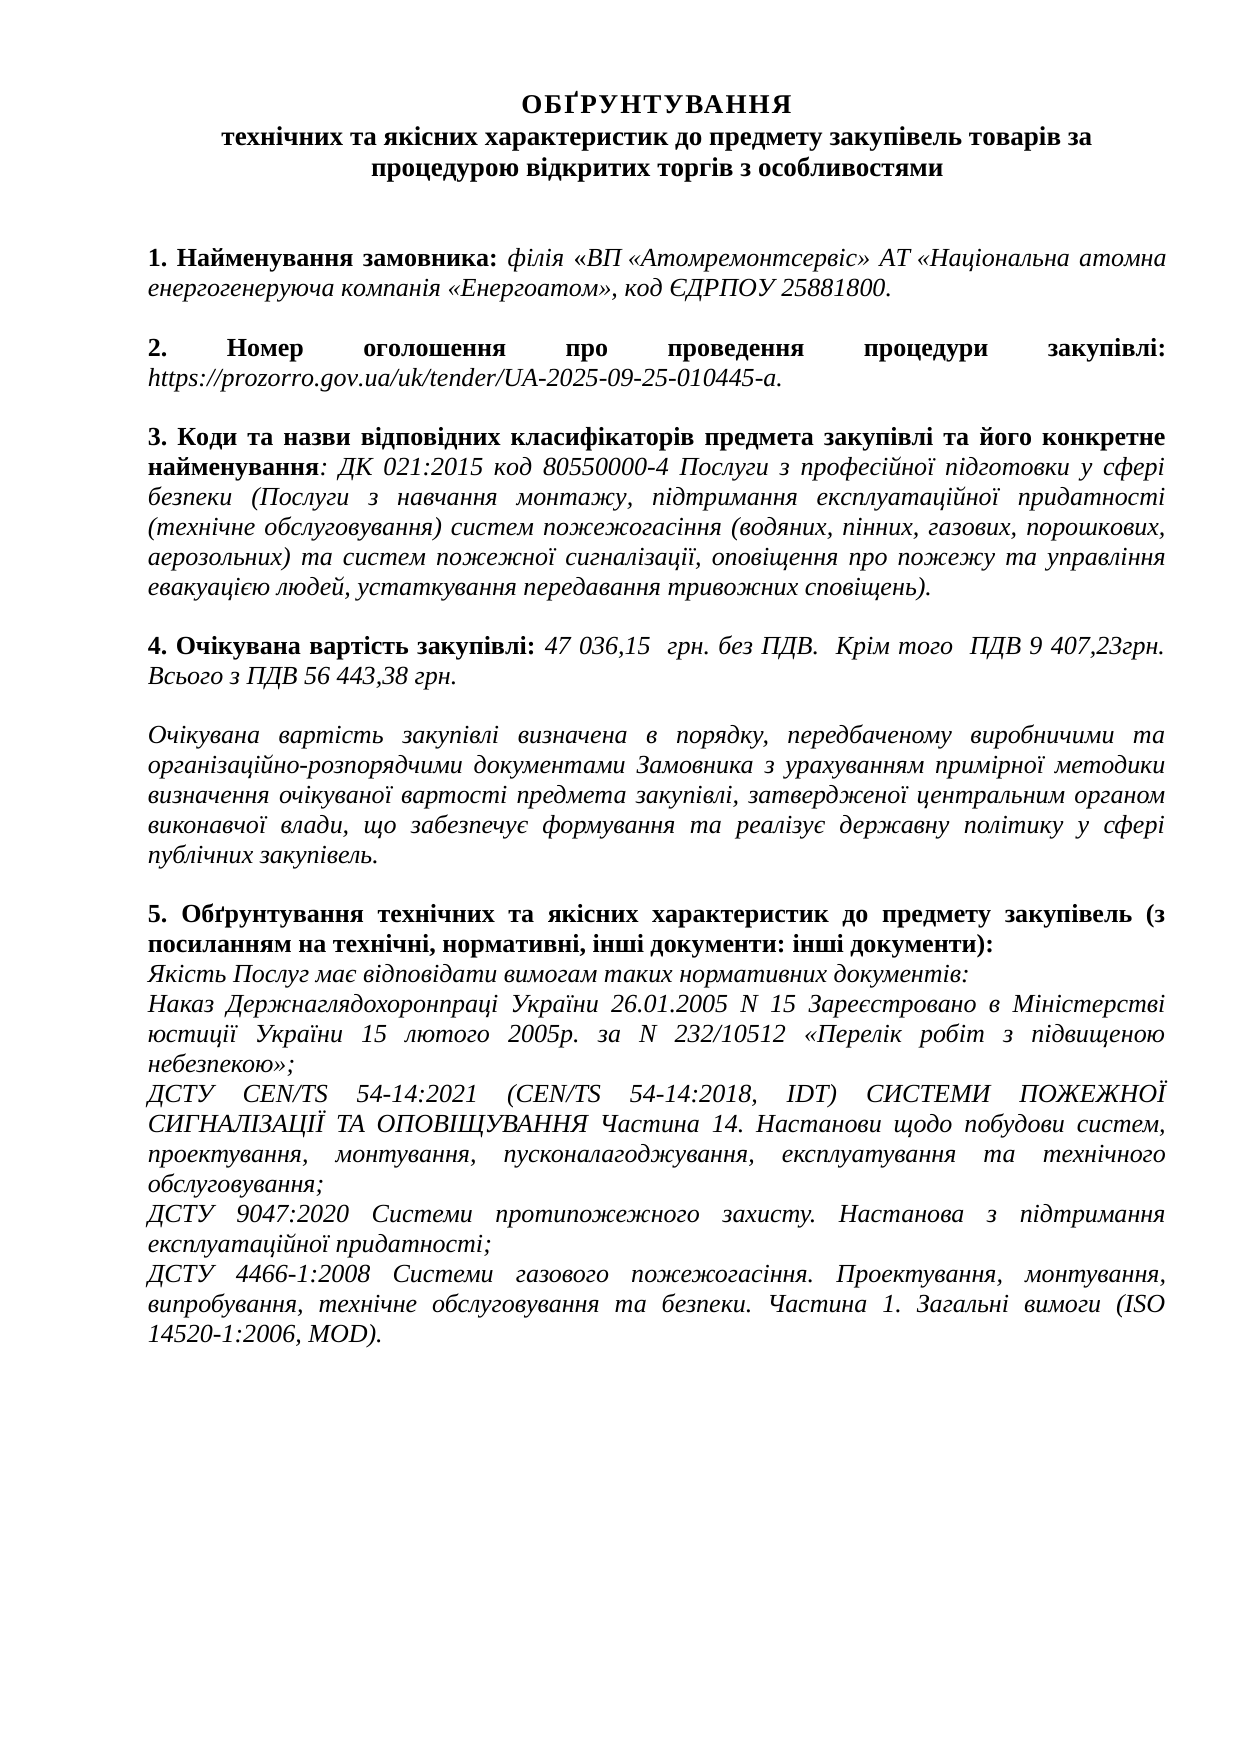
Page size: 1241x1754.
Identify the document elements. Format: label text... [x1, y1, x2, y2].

text ДСТУ 4466-1:2008 Системи газового пожежогасіння. Проектування, монтування, випробування, технічне обслуговування та безпеки. Частина 1. Загальні вимоги (ISO 14520-1:2006, MOD). [148, 1258, 1167, 1348]
text 2. Номер оголошення про проведення процедури закупівлі: https://prozorro.gov.ua/uk/tender/UA-2025-09-25-010445-a. [148, 332, 1167, 392]
text ДСТУ 9047:2020 Системи протипожежного захисту. Настанова з підтримання експлуатаційної придатності; [148, 1198, 1167, 1258]
text Очікувана вартість закупівлі визначена в порядку, передбаченому виробничими та організаційно-розпорядчими документами Замовника з урахуванням примірної методики визначення очікуваної вартості предмета закупівлі, затвердженої центральним органом виконавчої влади, що забезпечує формування та реалізує державну політику у сфері публічних закупівель. [148, 719, 1167, 869]
text 4. Очікувана вартість закупівлі: 47 036,15 грн. без ПДВ. Крім того ПДВ 9 407,23грн. Всього з ПДВ 56 443,38 грн. [148, 630, 1167, 690]
text 5. Обґрунтування технічних та якісних характеристик до предмету закупівель (з посиланням на технічні, нормативні, інші документи: інші документи): [148, 898, 1167, 958]
text ДСТУ CEN/TS 54-14:2021 (CEN/TS 54-14:2018, IDT) СИСТЕМИ ПОЖЕЖНОЇ СИГНАЛІЗАЦІЇ ТА ОПОВІЩУВАННЯ Частина 14. Настанови щодо побудови систем, проектування, монтування, пусконалагоджування, експлуатування та технічного обслуговування; [148, 1078, 1167, 1198]
text ОБҐРУНТУВАННЯ [148, 89, 1167, 120]
text технічних та якісних характеристик до предмету закупівель товарів за процедурою відкритих торгів з особливостями [148, 120, 1167, 182]
text 1. Найменування замовника: філія «ВП «Атомремонтсервіс» АТ «Національна атомна енергогенеруюча компанія «Енергоатом», код ЄДРПОУ 25881800. [148, 242, 1167, 302]
text Наказ Держнаглядохоронпраці України 26.01.2005 N 15 Зареєстровано в Міністерстві юстиції України 15 лютого 2005р. за N 232/10512 «Перелік робіт з підвищеною небезпекою»; [148, 988, 1167, 1078]
text 3. Коди та назви відповідних класифікаторів предмета закупівлі та його конкретне найменування: ДК 021:2015 код 80550000-4 Послуги з професійної підготовки у сфері безпеки (Послуги з навчання монтажу, підтримання експлуатаційної придатності (технічне обслуговування) систем пожежогасіння (водяних, пінних, газових, порошкових, аерозольних) та систем пожежної сигналізації, оповіщення про пожежу та управління евакуацією людей, устаткування передавання тривожних сповіщень). [148, 421, 1167, 601]
text Якість Послуг має відповідати вимогам таких нормативних документів: [148, 958, 1167, 988]
